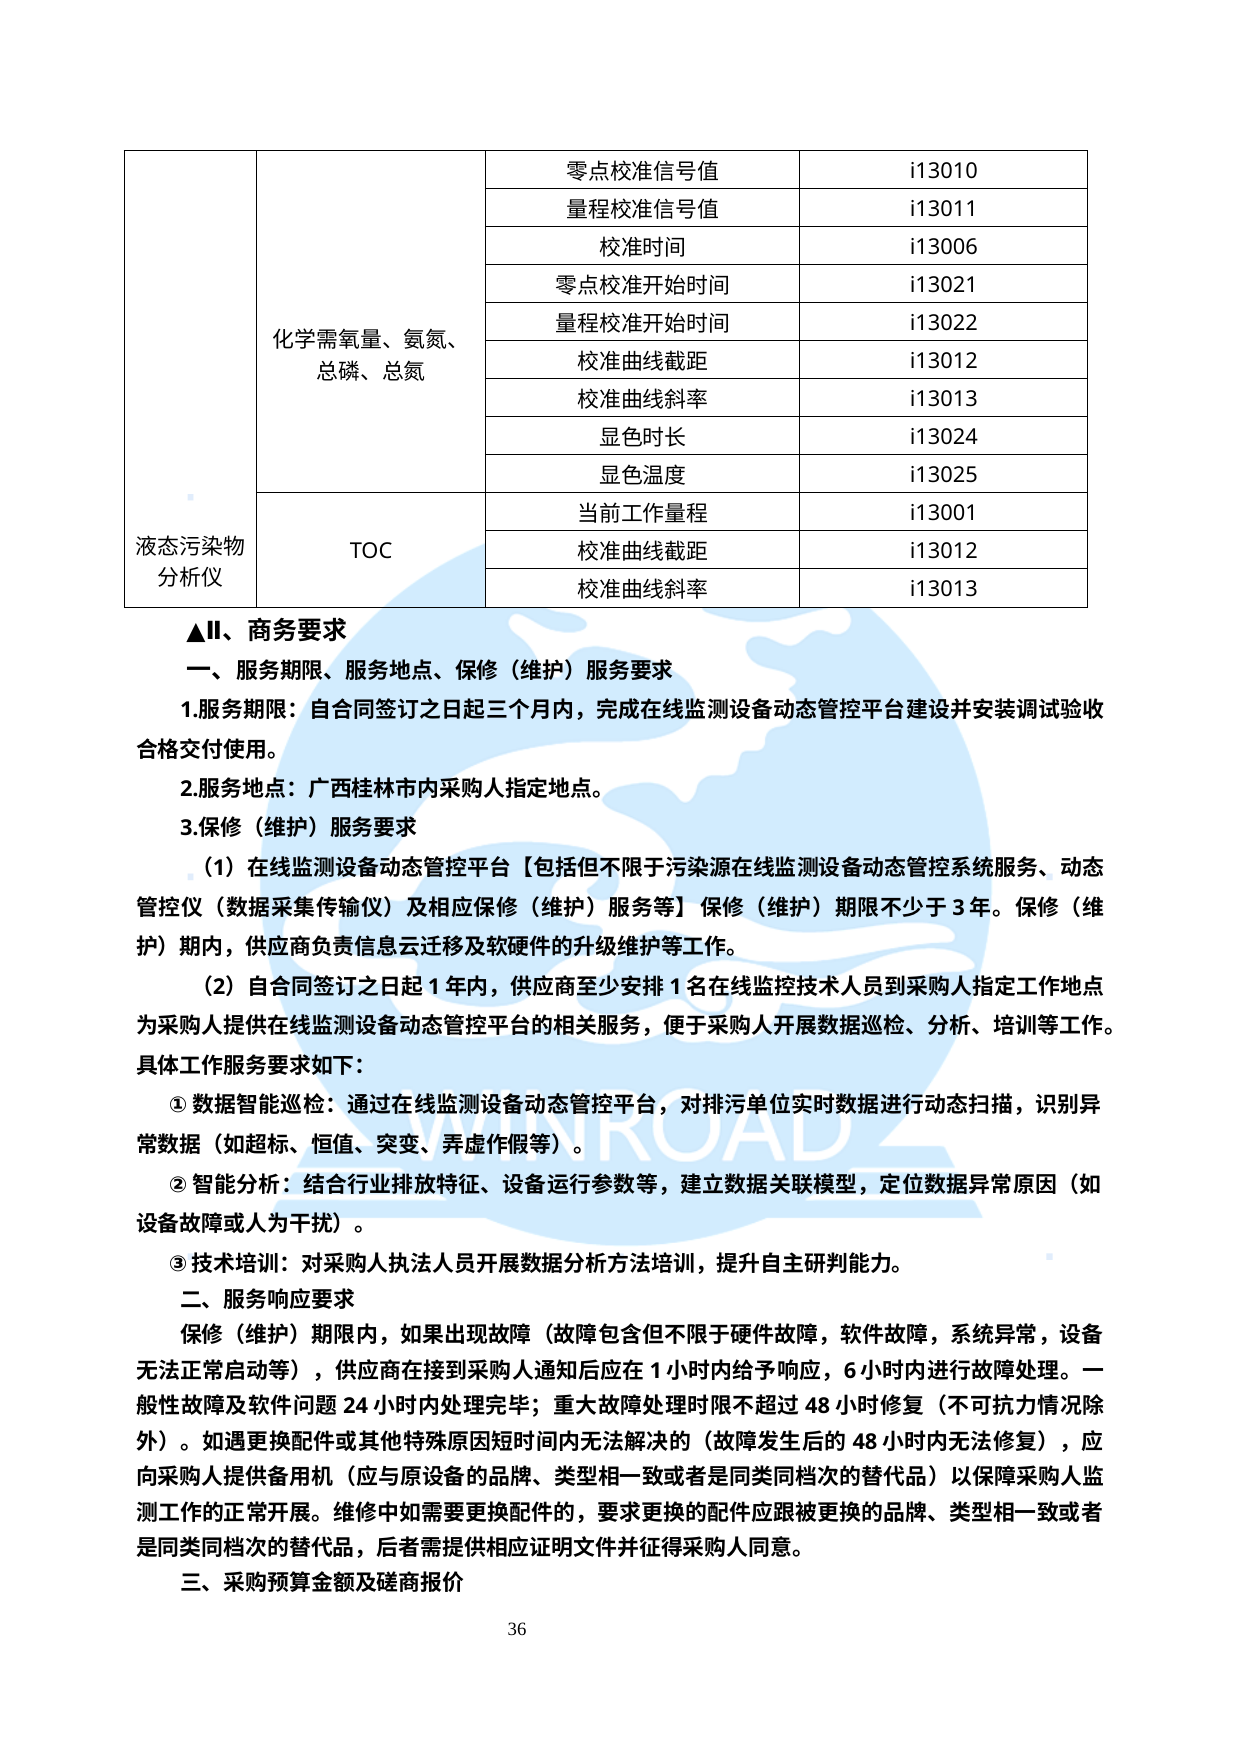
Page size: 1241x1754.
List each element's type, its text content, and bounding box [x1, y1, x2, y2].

text 三、采购预算金额及磋商报价 [136, 1562, 1104, 1598]
table_cell i13022 [800, 303, 1087, 340]
text 1.服务期限：自合同签订之日起三个月内，完成在线监测设备动态管控平台建设并安装调试验收合格交付使用。 [136, 687, 1104, 765]
table_cell 校准曲线截距 [486, 531, 799, 568]
table_cell 零点校准开始时间 [486, 265, 799, 302]
text ③技术培训：对采购人执法人员开展数据分析方法培训，提升自主研判能力。 [136, 1239, 1104, 1279]
text 3.保修（维护）服务要求 [136, 804, 1104, 844]
table_cell i13011 [800, 189, 1087, 226]
text 保修（维护）期限内，如果出现故障（故障包含但不限于硬件故障，软件故障，系统异常，设备无法正常启动等），供应商在接到采购人通知后应在1小时内给予响应，6小时内进行故障处理。一般性故障及软件问题24小时内处理完毕；重大故障处理时限不超过48小时修复（不可抗力情况除外）。如遇更换配件或其他特殊原因短时间内无法解决的（故障发生后的48小时内无法修复），应向采购人提供备用机（应与原设备的品牌、类型相一致或者是同类同档次的替代品）以保障采购人监测工作的正常开展。维修中如需要更换配件的，要求更换的配件应跟被更换的品牌、类型相一致或者是同类同档次的替代品，后者需提供相应证明文件并征得采购人同意。 [136, 1314, 1104, 1562]
table_cell i13012 [800, 341, 1087, 378]
table_cell i13010 [800, 151, 1087, 188]
table_cell i13001 [800, 493, 1087, 530]
table_cell 显色时长 [486, 417, 799, 454]
text ②智能分析：结合行业排放特征、设备运行参数等，建立数据关联模型，定位数据异常原因（如设备故障或人为干扰）。 [136, 1160, 1104, 1239]
table_cell 校准曲线斜率 [486, 379, 799, 416]
text （2）自合同签订之日起1年内，供应商至少安排1名在线监控技术人员到采购人指定工作地点为采购人提供在线监测设备动态管控平台的相关服务，便于采购人开展数据巡检、分析、培训等工作。具体工作服务要求如下： [136, 962, 1104, 1081]
table_cell i13021 [800, 265, 1087, 302]
text 2.服务地点：广西桂林市内采购人指定地点。 [136, 765, 1104, 804]
table_cell i13013 [800, 569, 1087, 607]
table_cell i13025 [800, 455, 1087, 492]
table_cell 量程校准开始时间 [486, 303, 799, 340]
text ①数据智能巡检：通过在线监测设备动态管控平台，对排污单位实时数据进行动态扫描，识别异常数据（如超标、恒值、突变、弄虚作假等）。 [136, 1081, 1104, 1160]
table_cell i13012 [800, 531, 1087, 568]
table_cell 量程校准信号值 [486, 189, 799, 226]
table_cell 校准时间 [486, 227, 799, 264]
table_cell 当前工作量程 [486, 493, 799, 530]
table_cell i13013 [800, 379, 1087, 416]
text （1）在线监测设备动态管控平台【包括但不限于污染源在线监测设备动态管控系统服务、动态管控仪（数据采集传输仪）及相应保修（维护）服务等】保修（维护）期限不少于3年。保修（维护）期内，供应商负责信息云迁移及软硬件的升级维护等工作。 [136, 844, 1104, 962]
table_cell i13024 [800, 417, 1087, 454]
table_cell 校准曲线斜率 [486, 569, 799, 607]
table_cell 校准曲线截距 [486, 341, 799, 378]
text 一、服务期限、服务地点、保修（维护）服务要求 [136, 647, 1104, 687]
text ▲Ⅱ、商务要求 [136, 608, 1104, 647]
table_cell 显色温度 [486, 455, 799, 492]
text 二、服务响应要求 [136, 1279, 1104, 1314]
table_cell TOC [257, 493, 485, 607]
table_cell i13006 [800, 227, 1087, 264]
table_cell 零点校准信号值 [486, 151, 799, 188]
